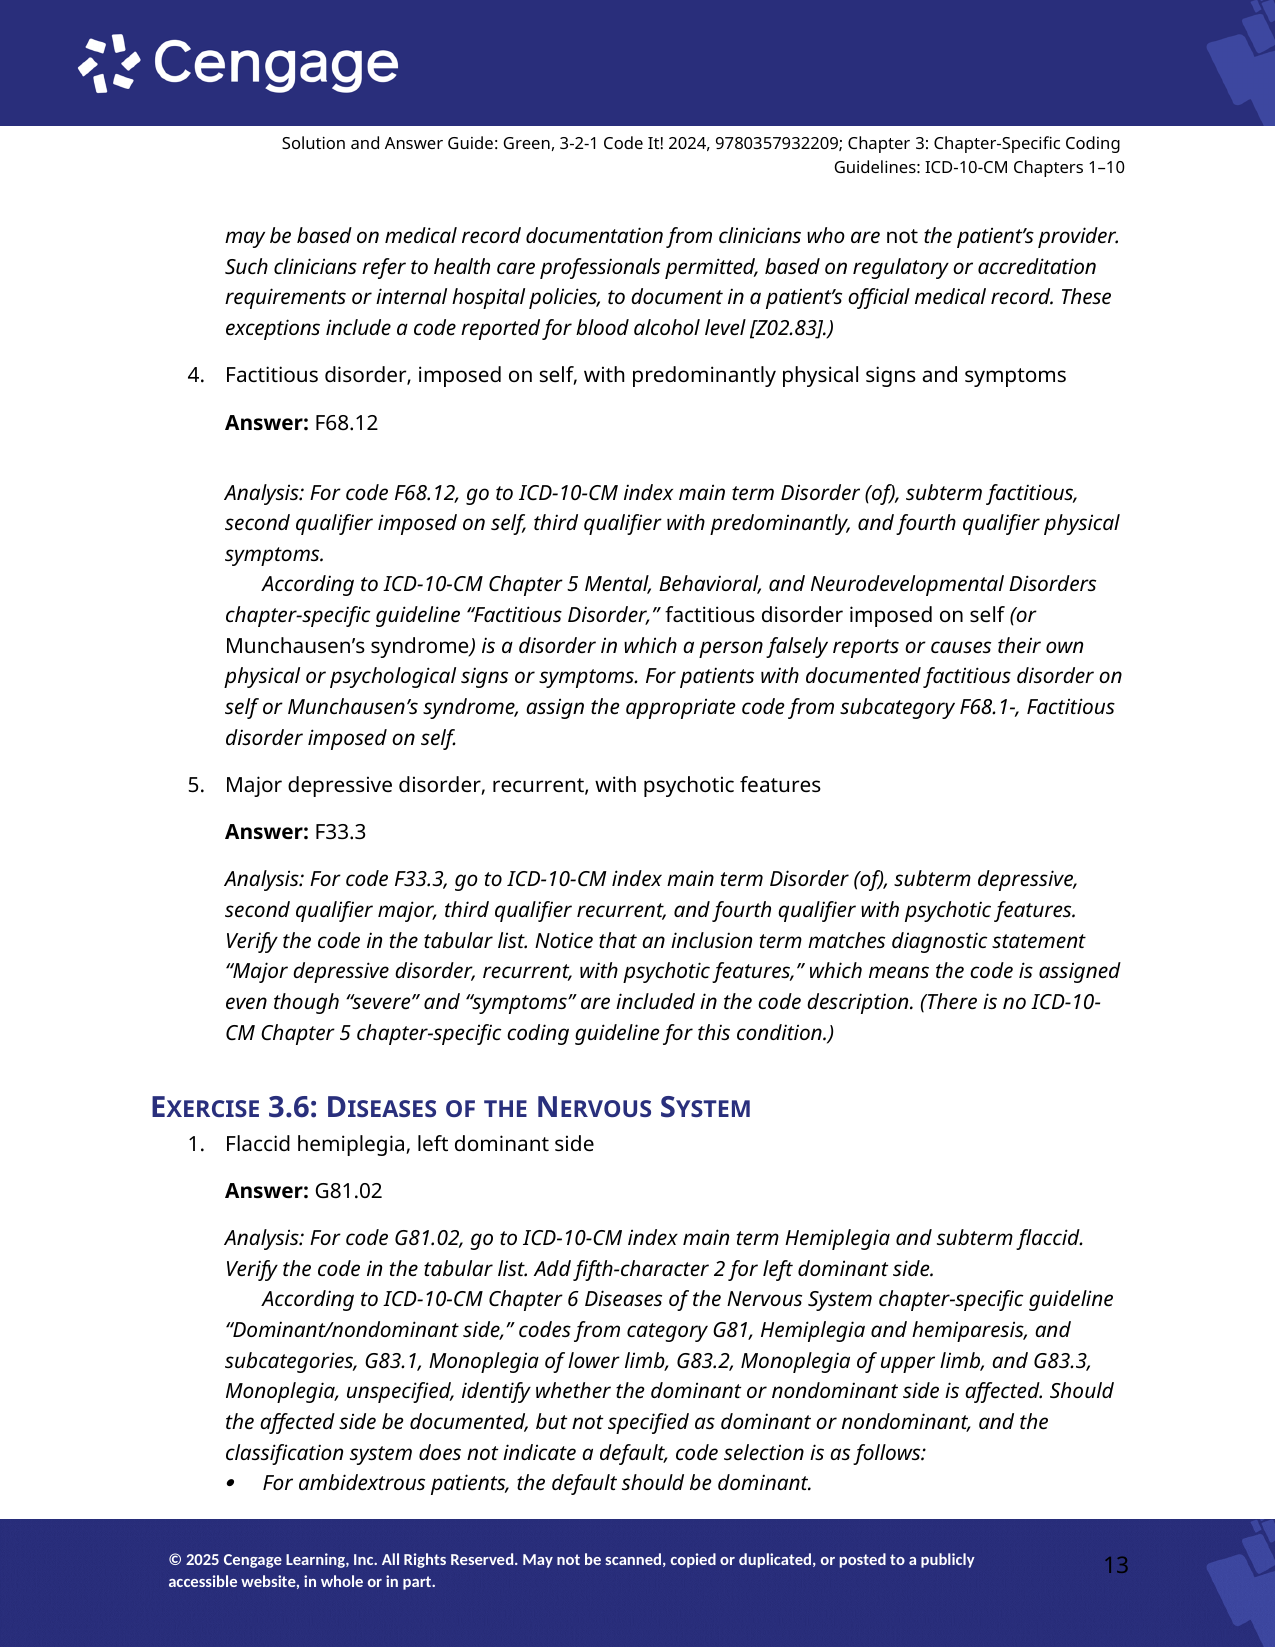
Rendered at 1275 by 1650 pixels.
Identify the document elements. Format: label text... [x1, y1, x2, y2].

picture [0, 1519, 1275, 1647]
text Analysis: For code F68.12, go to ICD-10-CM index main term Disorder (of), subterm factitious, second qualifier imposed on self, third qualifier with predominantly, and fourth qualifier physical symptoms. [225, 478, 1125, 567]
picture [0, 0, 1275, 126]
text Analysis: For code G81.02, go to ICD-10-CM index main term Hemiplegia and subterm flaccid. Verify the code in the tabular list. Add fifth-character 2 for left dominant side. [225, 1223, 1125, 1282]
text Answer: G81.02 [225, 1176, 1125, 1204]
text Answer: F33.3 [225, 817, 1125, 846]
list For ambidextrous patients, the default should be dominant. [225, 1468, 1125, 1497]
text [225, 221, 1125, 341]
text According to ICD-10-CM Chapter 6 Diseases of the Nervous System chapter-specific guideline “Dominant/nondominant side,” codes from category G81, Hemiplegia and hemiparesis, and subcategories, G83.1, Monoplegia of lower limb, G83.2, Monoplegia of upper limb, and G83.3, Monoplegia, unspecified, identify whether the dominant or nondominant side is affected. Should the affected side be documented, but not specified as dominant or nondominant, and the classification system does not indicate a default, code selection is as follows: [225, 1284, 1125, 1466]
text Analysis: For code F33.3, go to ICD-10-CM index main term Disorder (of), subterm depressive, second qualifier major, third qualifier recurrent, and fourth qualifier with psychotic features. Verify the code in the tabular list. Notice that an inclusion term matches diagnostic statement “Major depressive disorder, recurrent, with psychotic features,” which means the code is assigned even though “severe” and “symptoms” are included in the code description. (There is no ICD-10-CM Chapter 5 chapter-specific coding guideline for this condition.) [225, 864, 1125, 1046]
list Flaccid hemiplegia, left dominant side [187, 1129, 1125, 1157]
text According to ICD-10-CM Chapter 5 Mental, Behavioral, and Neurodevelopmental Disorders chapter-specific guideline “Factitious Disorder,” factitious disorder imposed on self (or Munchausen’s syndrome) is a disorder in which a person falsely reports or causes their own physical or psychological signs or symptoms. For patients with documented factitious disorder on self or Munchausen’s syndrome, assign the appropriate code from subcategory F68.1-, Factitious disorder imposed on self. [225, 569, 1125, 751]
subtitle Exercise 3.6: Diseases of the Nervous System [150, 1086, 1125, 1126]
list Factitious disorder, imposed on self, with predominantly physical signs and symptoms [187, 360, 1125, 389]
list Major depressive disorder, recurrent, with psychotic features [187, 770, 1125, 798]
text Answer: F68.12 [225, 408, 1125, 436]
